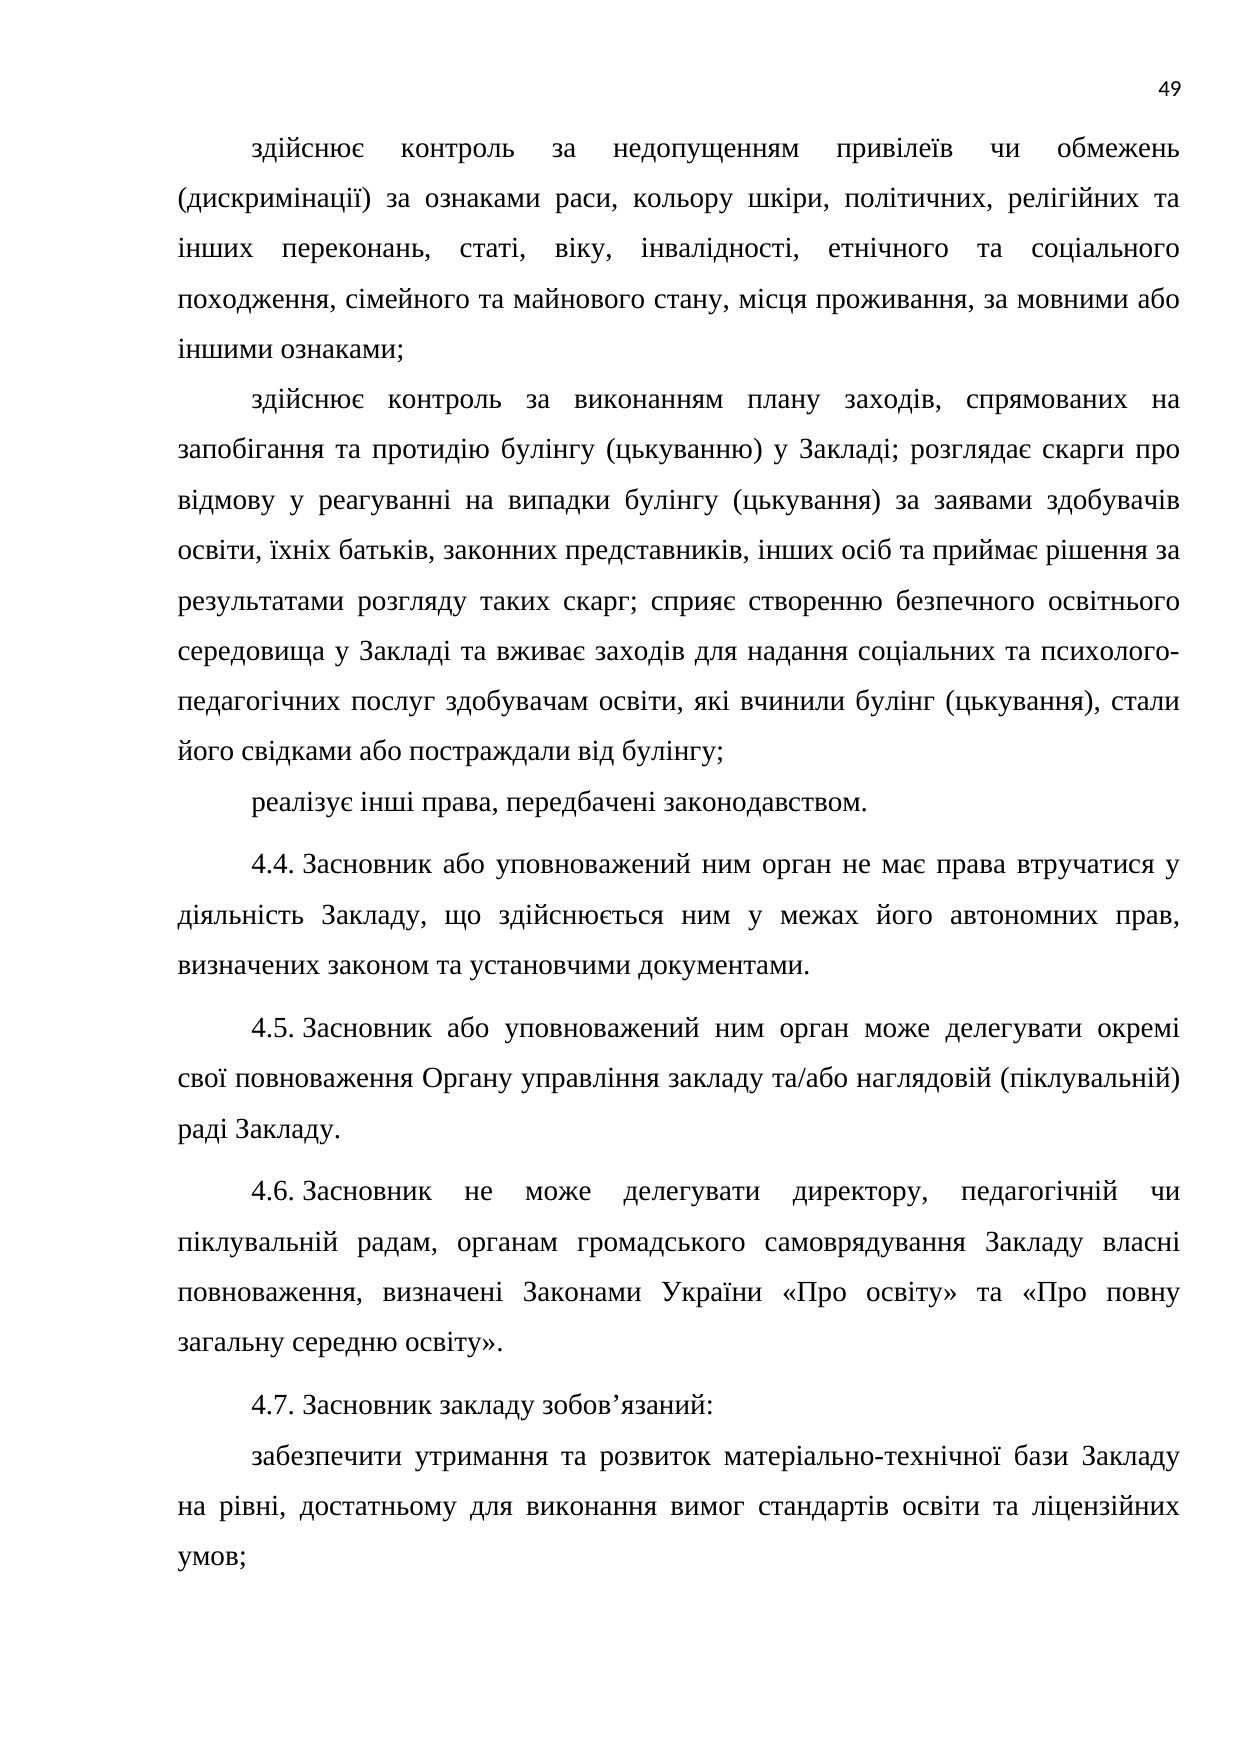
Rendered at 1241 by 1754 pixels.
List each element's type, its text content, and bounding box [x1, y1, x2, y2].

text здійснює контроль за виконанням плану заходів, спрямованих на запобігання та протидію булінгу (цькуванню) у Закладі; розглядає скарги про відмову у реагуванні на випадки булінгу (цькування) за заявами здобувачів освіти, їхніх батьків, законних представників, інших осіб та приймає рішення за результатами розгляду таких скарг; сприяє створенню безпечного освітнього середовища у Закладі та вживає заходів для надання соціальних та психолого-педагогічних послуг здобувачам освіти, які вчинили булінг (цькування), стали його свідками або постраждали від булінгу; [177, 381, 1181, 767]
text 4.4. Засновник або уповноважений ним орган не має права втручатися у діяльність Закладу, що здійснюється ним у межах його автономних прав, визначених законом та установчими документами. [177, 847, 1181, 981]
text реалізує інші права, передбачені законодавством. [177, 784, 1181, 817]
text 4.6. Засновник не може делегувати директору, педагогічній чи піклувальній радам, органам громадського самоврядування Закладу власні повноваження, визначені Законами України «Про освіту» та «Про повну загальну середню освіту». [177, 1173, 1181, 1358]
text забезпечити утримання та розвиток матеріально-технічної бази Закладу на рівні, достатньому для виконання вимог стандартів освіти та ліцензійних умов; [177, 1438, 1181, 1572]
text 4.7. Засновник закладу зобов’язаний: [177, 1387, 1181, 1421]
text 4.5. Засновник або уповноважений ним орган може делегувати окремі свої повноваження Органу управління закладу та/або наглядовій (піклувальній) раді Закладу. [177, 1010, 1181, 1144]
text здійснює контроль за недопущенням привілеїв чи обмежень (дискримінації) за ознаками раси, кольору шкіри, політичних, релігійних та інших переконань, статі, віку, інвалідності, етнічного та соціального походження, сімейного та майнового стану, місця проживання, за мовними або іншими ознаками; [177, 130, 1181, 364]
